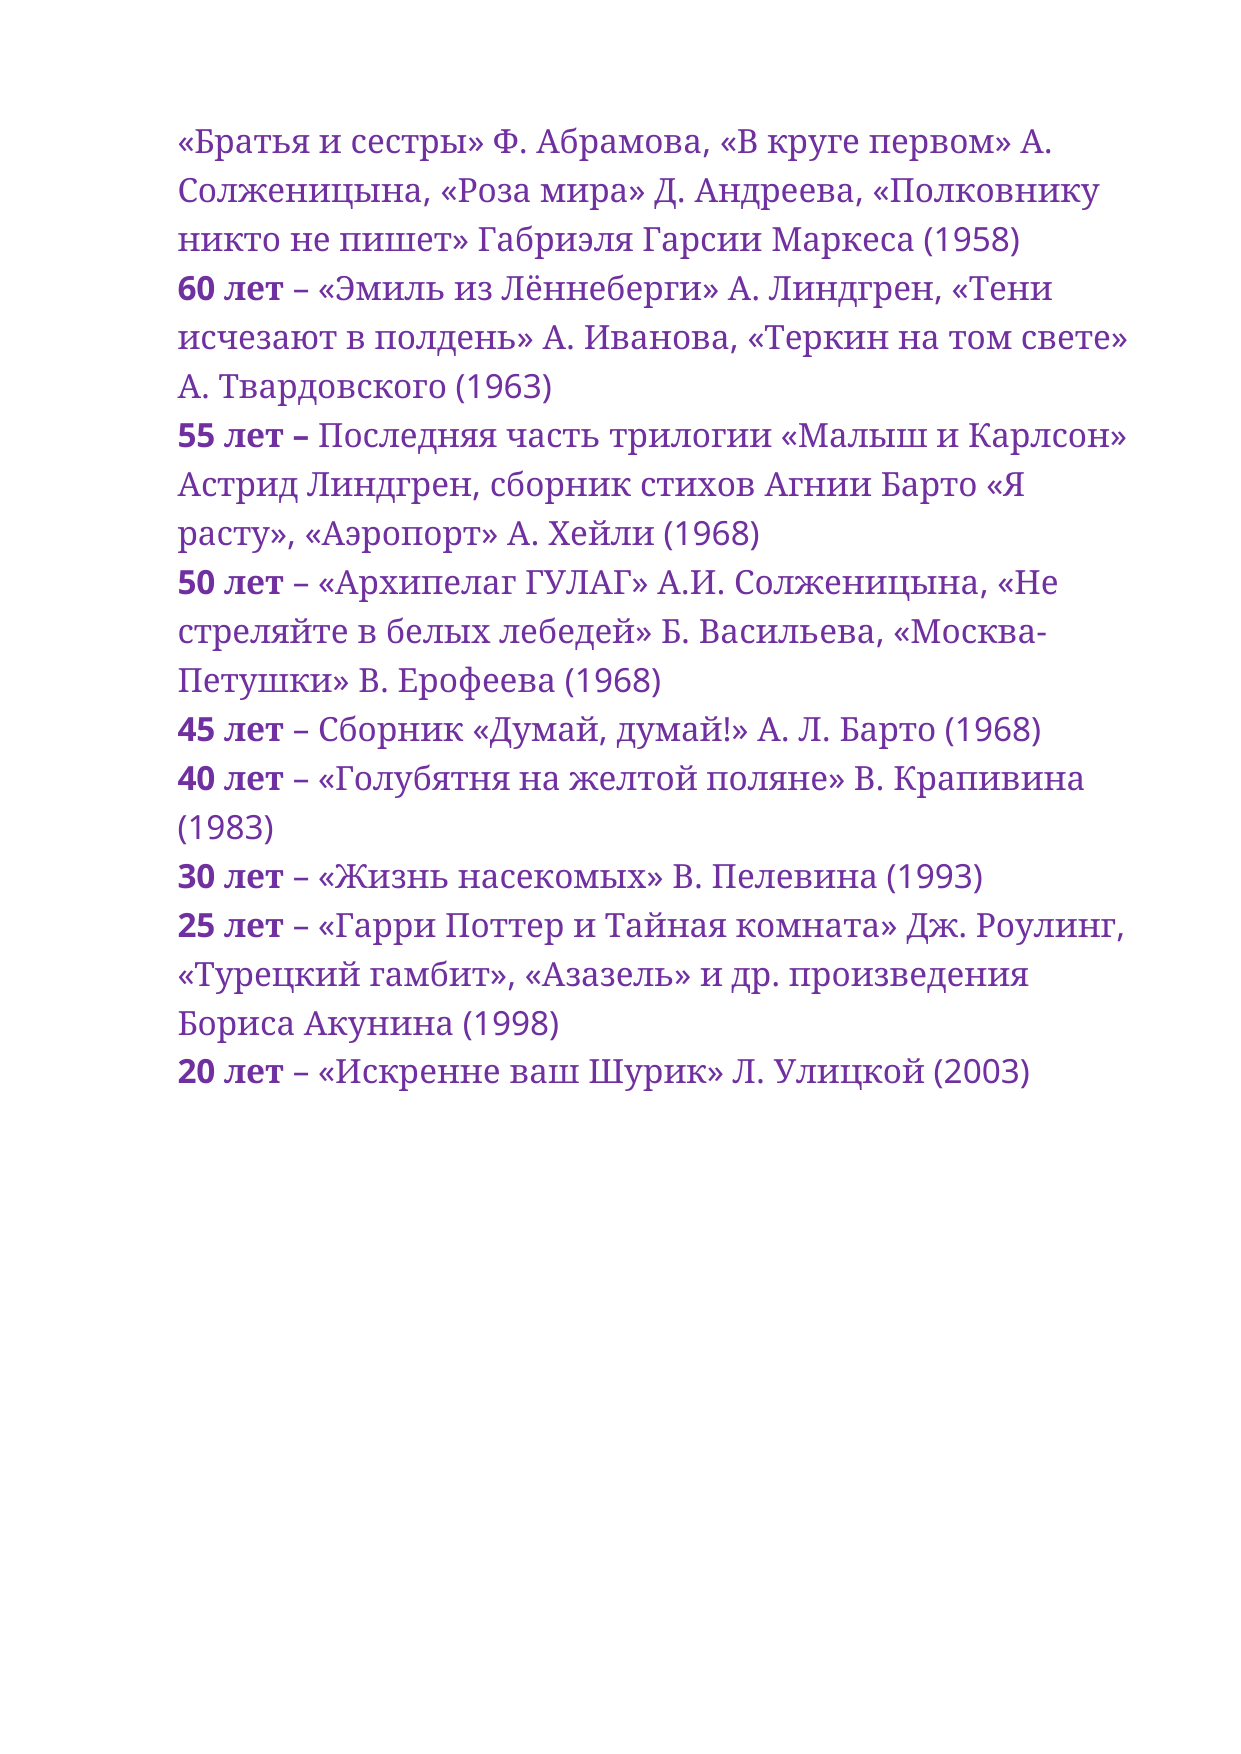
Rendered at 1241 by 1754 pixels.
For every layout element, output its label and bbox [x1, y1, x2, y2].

text [177, 118, 1152, 1094]
